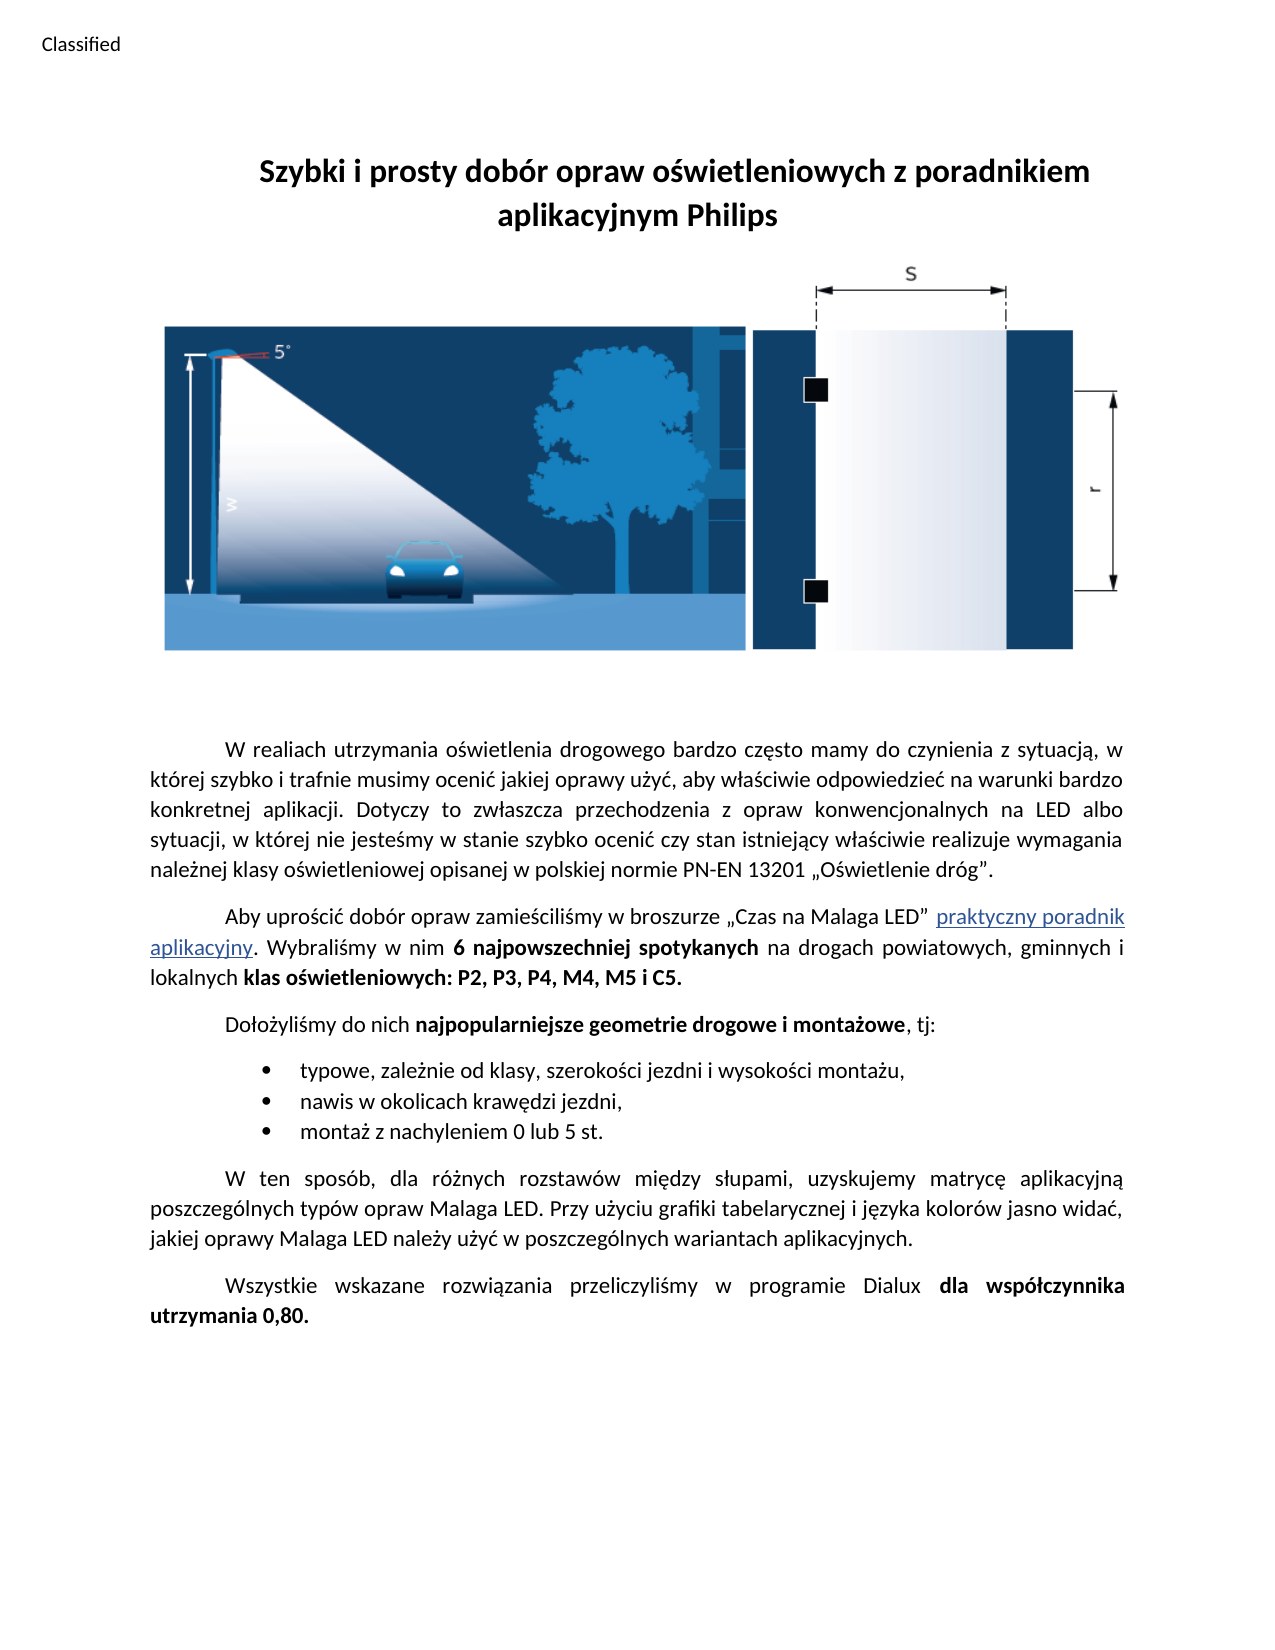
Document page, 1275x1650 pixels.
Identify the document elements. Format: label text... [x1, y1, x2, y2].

list nawis w okolicach krawędzi jezdni, [262, 1087, 1125, 1115]
picture [150, 254, 1125, 669]
list typowe, zależnie od klasy, szerokości jezdni i wysokości montażu, [262, 1057, 1125, 1084]
text Dołożyliśmy do nich najpopularniejsze geometrie drogowe i montażowe, tj: [150, 1010, 1125, 1038]
text Szybki i prosty dobór opraw oświetleniowych z poradnikiem aplikacyjnym Philips [150, 150, 1125, 235]
list montaż z nachyleniem 0 lub 5 st. [262, 1117, 1125, 1145]
text Aby uprościć dobór opraw zamieściliśmy w broszurze „Czas na Malaga LED” praktyczny poradnik aplikacyjny. Wybraliśmy w nim 6 najpowszechniej spotykanych na drogach powiatowych, gminnych i lokalnych klas oświetleniowych: P2, P3, P4, M4, M5 i C5. [150, 902, 1125, 991]
text W ten sposób, dla różnych rozstawów między słupami, uzyskujemy matrycę aplikacyjną poszczególnych typów opraw Malaga LED. Przy użyciu grafiki tabelarycznej i języka kolorów jasno widać, jakiej oprawy Malaga LED należy użyć w poszczególnych wariantach aplikacyjnych. [150, 1164, 1125, 1252]
text W realiach utrzymania oświetlenia drogowego bardzo często mamy do czynienia z sytuacją, w której szybko i trafnie musimy ocenić jakiej oprawy użyć, aby właściwie odpowiedzieć na warunki bardzo konkretnej aplikacji. Dotyczy to zwłaszcza przechodzenia z opraw konwencjonalnych na LED albo sytuacji, w której nie jesteśmy w stanie szybko ocenić czy stan istniejący właściwie realizuje wymagania należnej klasy oświetleniowej opisanej w polskiej normie PN-EN 13201 „Oświetlenie dróg”. [150, 735, 1125, 883]
text Wszystkie wskazane rozwiązania przeliczyliśmy w programie Dialux dla współczynnika utrzymania 0,80. [150, 1271, 1125, 1329]
